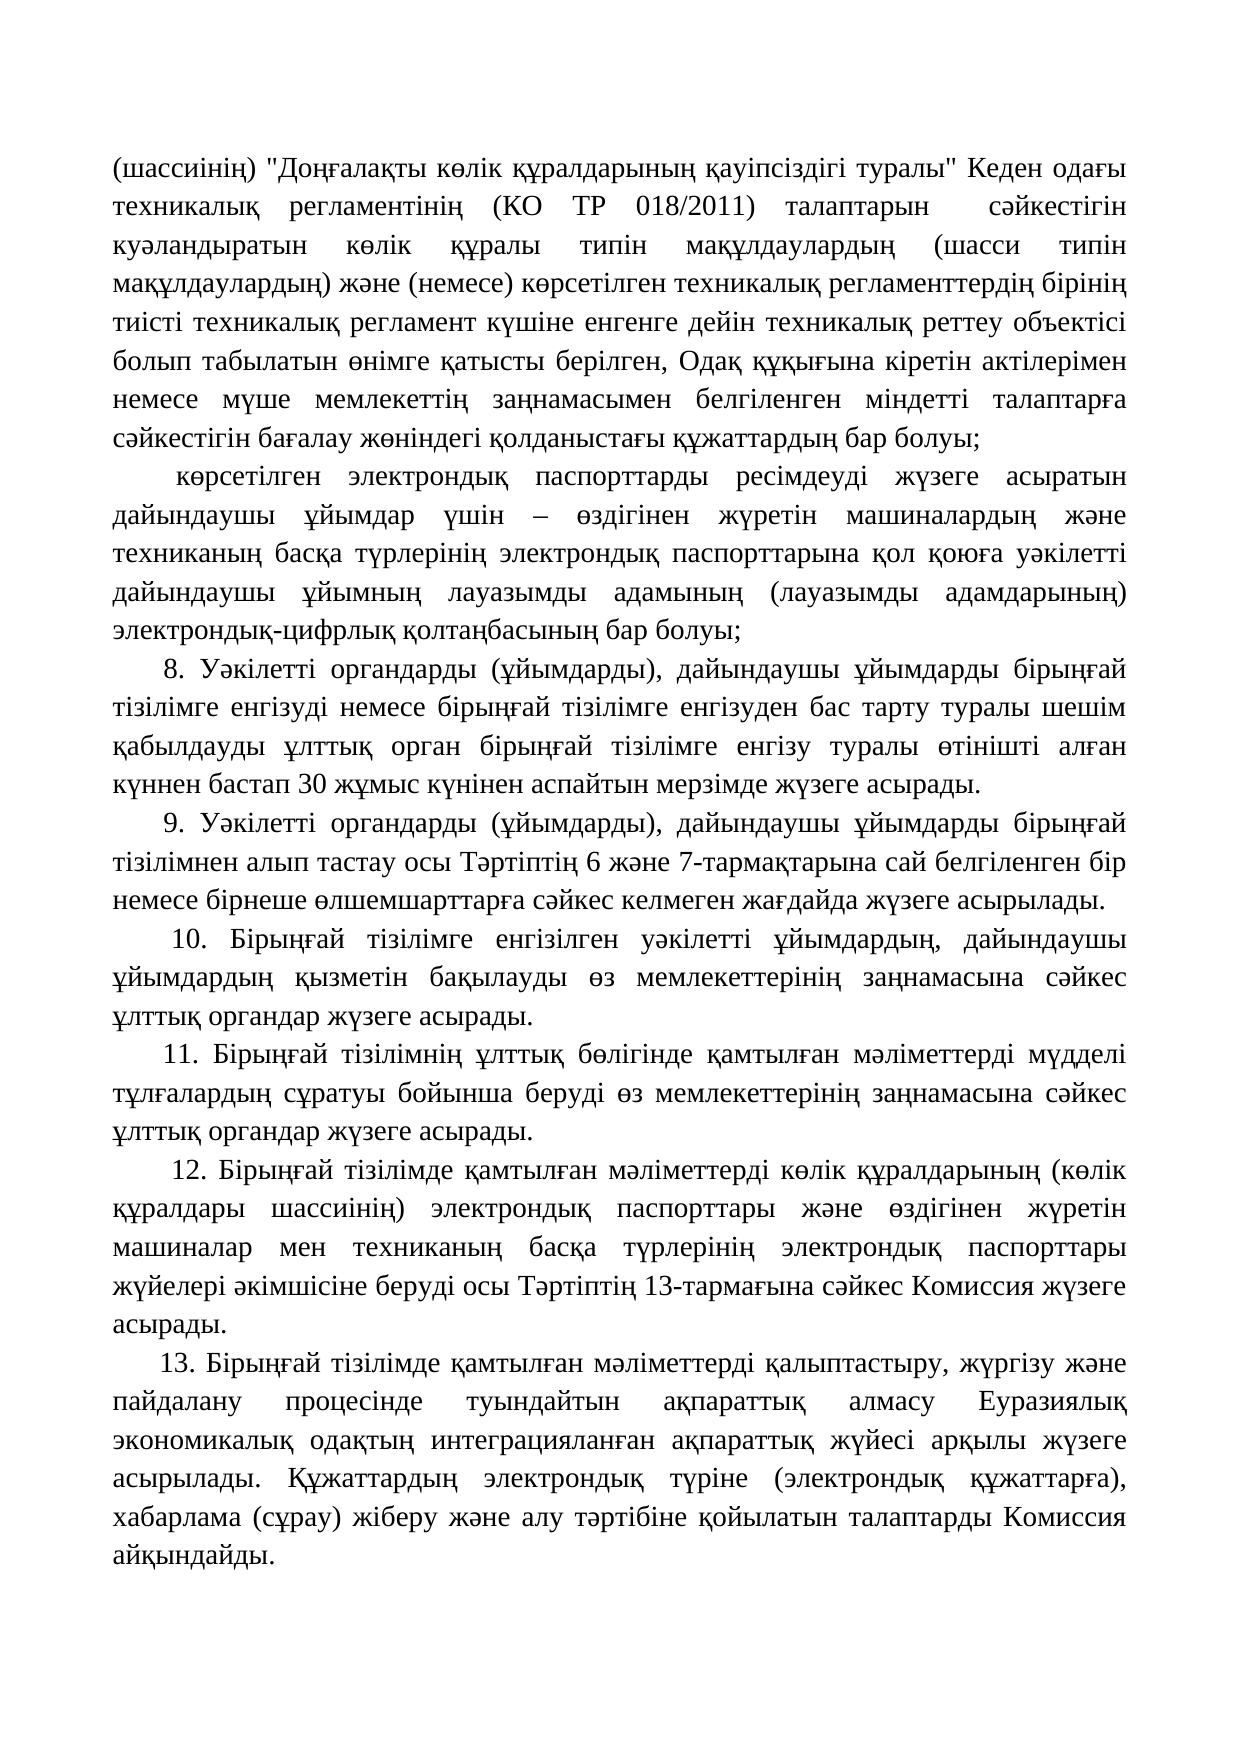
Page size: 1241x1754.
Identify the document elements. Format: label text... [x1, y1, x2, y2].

text 11. Бірыңғай тізілімнің ұлттық бөлігінде қамтылған мәліметтерді мүдделі тұлғалардың сұратуы бойынша беруді өз мемлекеттерінің заңнамасына сәйкес ұлттық органдар жүзеге асырады. [112, 1036, 1128, 1147]
text көрсетілген электрондық паспорттарды ресімдеуді жүзеге асыратын дайындаушы ұйымдар үшін – өздігінен жүретін машиналардың және техниканың басқа түрлерінің электрондық паспорттарына қол қоюға уәкілетті дайындаушы ұйымның лауазымды адамының (лауазымды адамдарының) электрондық-цифрлық қолтаңбасының бар болуы; [112, 458, 1128, 646]
text 12. Бірыңғай тізілімде қамтылған мәліметтерді көлік құралдарының (көлік құралдары шассиінің) электрондық паспорттары және өздігінен жүретін машиналар мен техниканың басқа түрлерінің электрондық паспорттары жүйелері әкімшісіне беруді осы Тәртіптің 13-тармағына сәйкес Комиссия жүзеге асырады. [112, 1152, 1128, 1340]
text 8. Уәкілетті органдарды (ұйымдарды), дайындаушы ұйымдарды бірыңғай тізілімге енгізуді немесе бірыңғай тізілімге енгізуден бас тарту туралы шешім қабылдауды ұлттық орган бірыңғай тізілімге енгізу туралы өтінішті алған күннен бастап 30 жұмыс күнінен аспайтын мерзімде жүзеге асырады. [112, 651, 1128, 800]
text 9. Уәкілетті органдарды (ұйымдарды), дайындаушы ұйымдарды бірыңғай тізілімнен алып тастау осы Тәртіптің 6 және 7-тармақтарына сай белгіленген бір немесе бірнеше өлшемшарттарға сәйкес келмеген жағдайда жүзеге асырылады. [112, 805, 1128, 916]
text 10. Бірыңғай тізілімге енгізілген уәкілетті ұйымдардың, дайындаушы ұйымдардың қызметін бақылауды өз мемлекеттерінің заңнамасына сәйкес ұлттық органдар жүзеге асырады. [112, 921, 1128, 1031]
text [112, 150, 1128, 453]
text 13. Бірыңғай тізілімде қамтылған мәліметтерді қалыптастыру, жүргізу және пайдалану процесінде туындайтын ақпараттық алмасу Еуразиялық экономикалық одақтың интеграцияланған ақпараттық жүйесі арқылы жүзеге асырылады. Құжаттардың электрондық түріне (электрондық құжаттарға), хабарлама (сұрау) жіберу және алу тәртібіне қойылатын талаптарды Комиссия айқындайды. [112, 1345, 1128, 1571]
